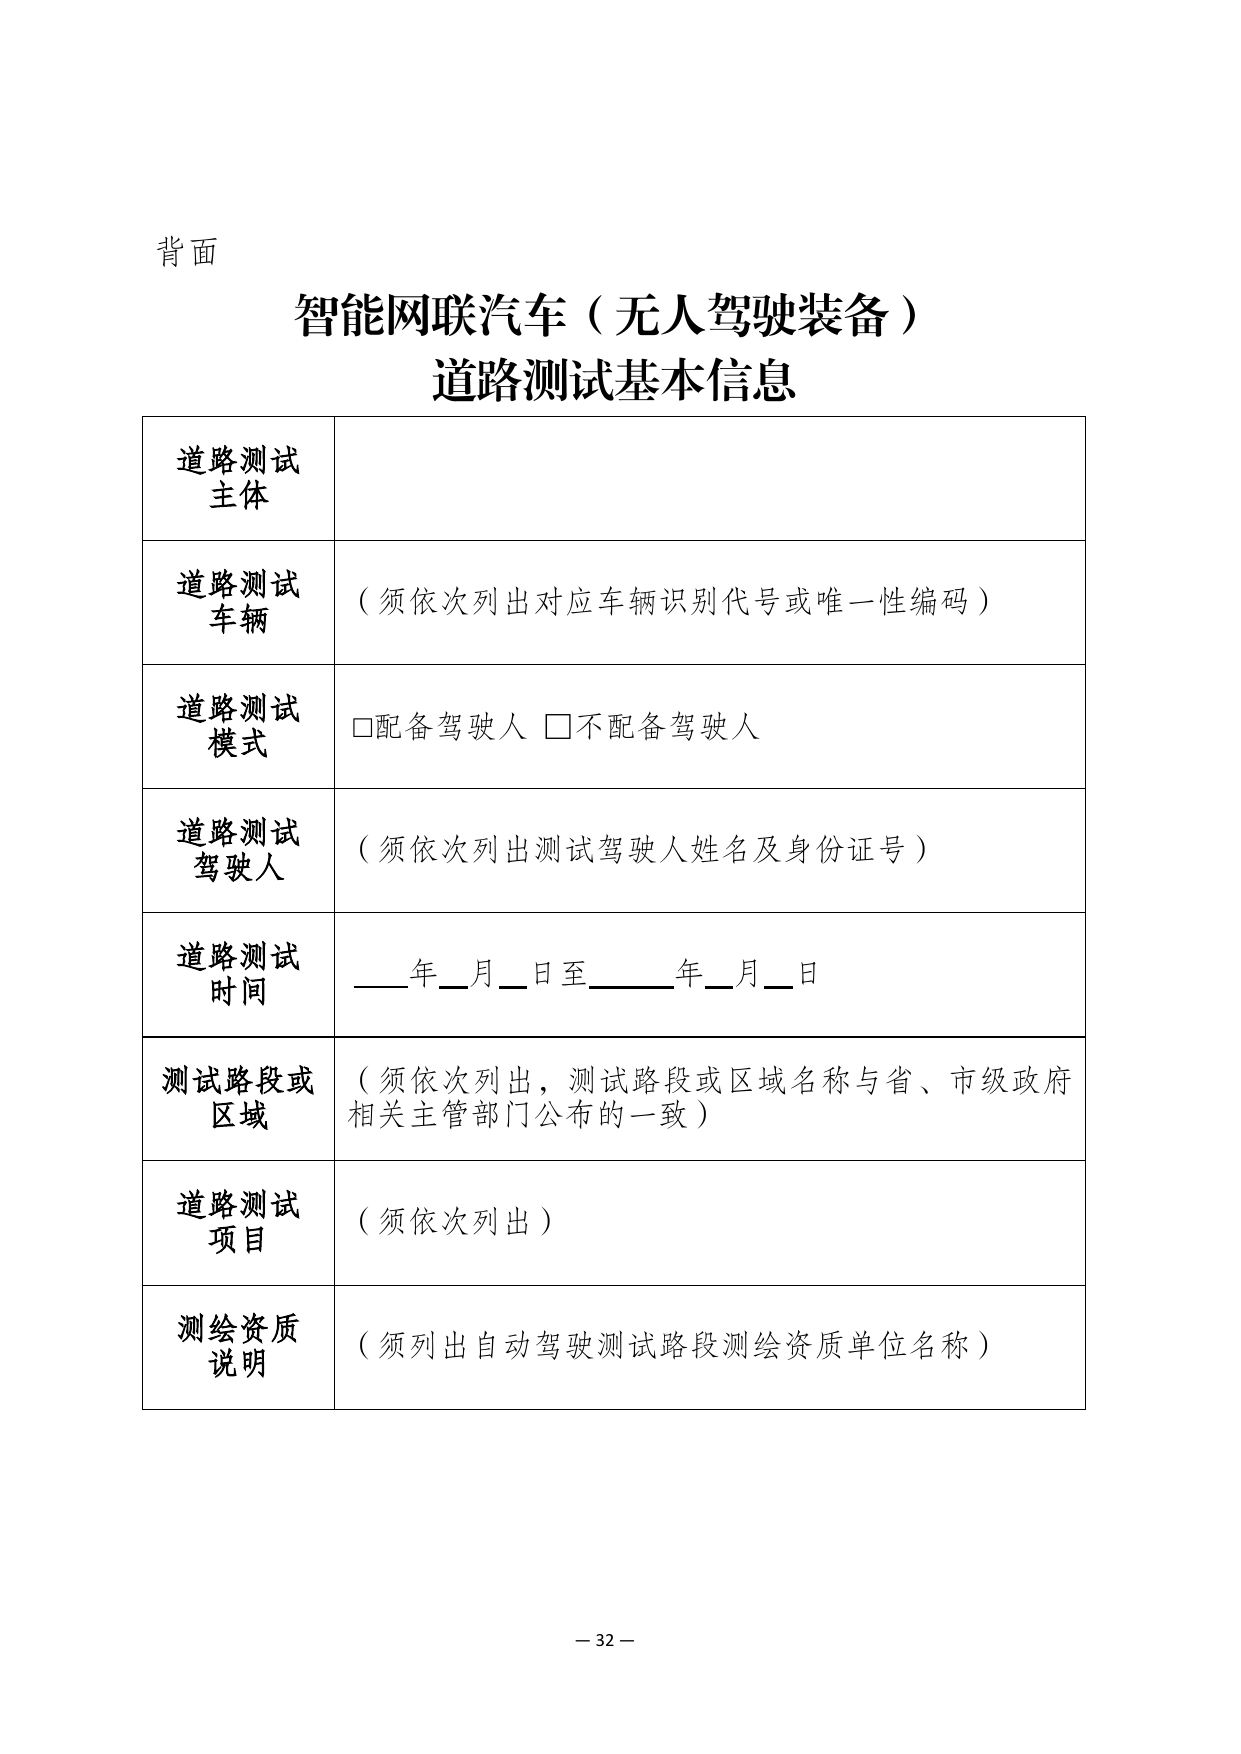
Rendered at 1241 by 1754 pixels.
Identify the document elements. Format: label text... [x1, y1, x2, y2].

table_cell 测试路段或区域 [143, 1038, 334, 1160]
table_cell 道路测试 驾驶人 [143, 789, 334, 912]
table_cell （须依次列出，测试路段或区域名称与省、市级政府相关主管部门公布的一致） [335, 1038, 1085, 1160]
table_cell 测绘资质 说明 [143, 1286, 334, 1408]
table_header 道路测试 主体 [143, 417, 334, 540]
text 智能网联汽车（无人驾驶装备） [153, 286, 1075, 351]
table_cell 道路测试 时间 [143, 913, 334, 1036]
table_cell 年 月 日至 年 月 日 [335, 913, 1085, 1036]
table_header [335, 417, 1085, 540]
table_cell （须列出自动驾驶测试路段测绘资质单位名称） [335, 1286, 1085, 1408]
text 道路测试基本信息 [153, 351, 1075, 416]
table_cell （须依次列出） [335, 1161, 1085, 1284]
table_cell （须依次列出对应车辆识别代号或唯一性编码） [335, 541, 1085, 664]
text 背面 [153, 221, 1075, 286]
table_cell □配备驾驶人 □不配备驾驶人 [335, 665, 1085, 788]
table_cell 道路测试 模式 [143, 665, 334, 788]
table_cell （须依次列出测试驾驶人姓名及身份证号） [335, 789, 1085, 912]
table_cell 道路测试 项目 [143, 1161, 334, 1284]
table_cell 道路测试 车辆 [143, 541, 334, 664]
